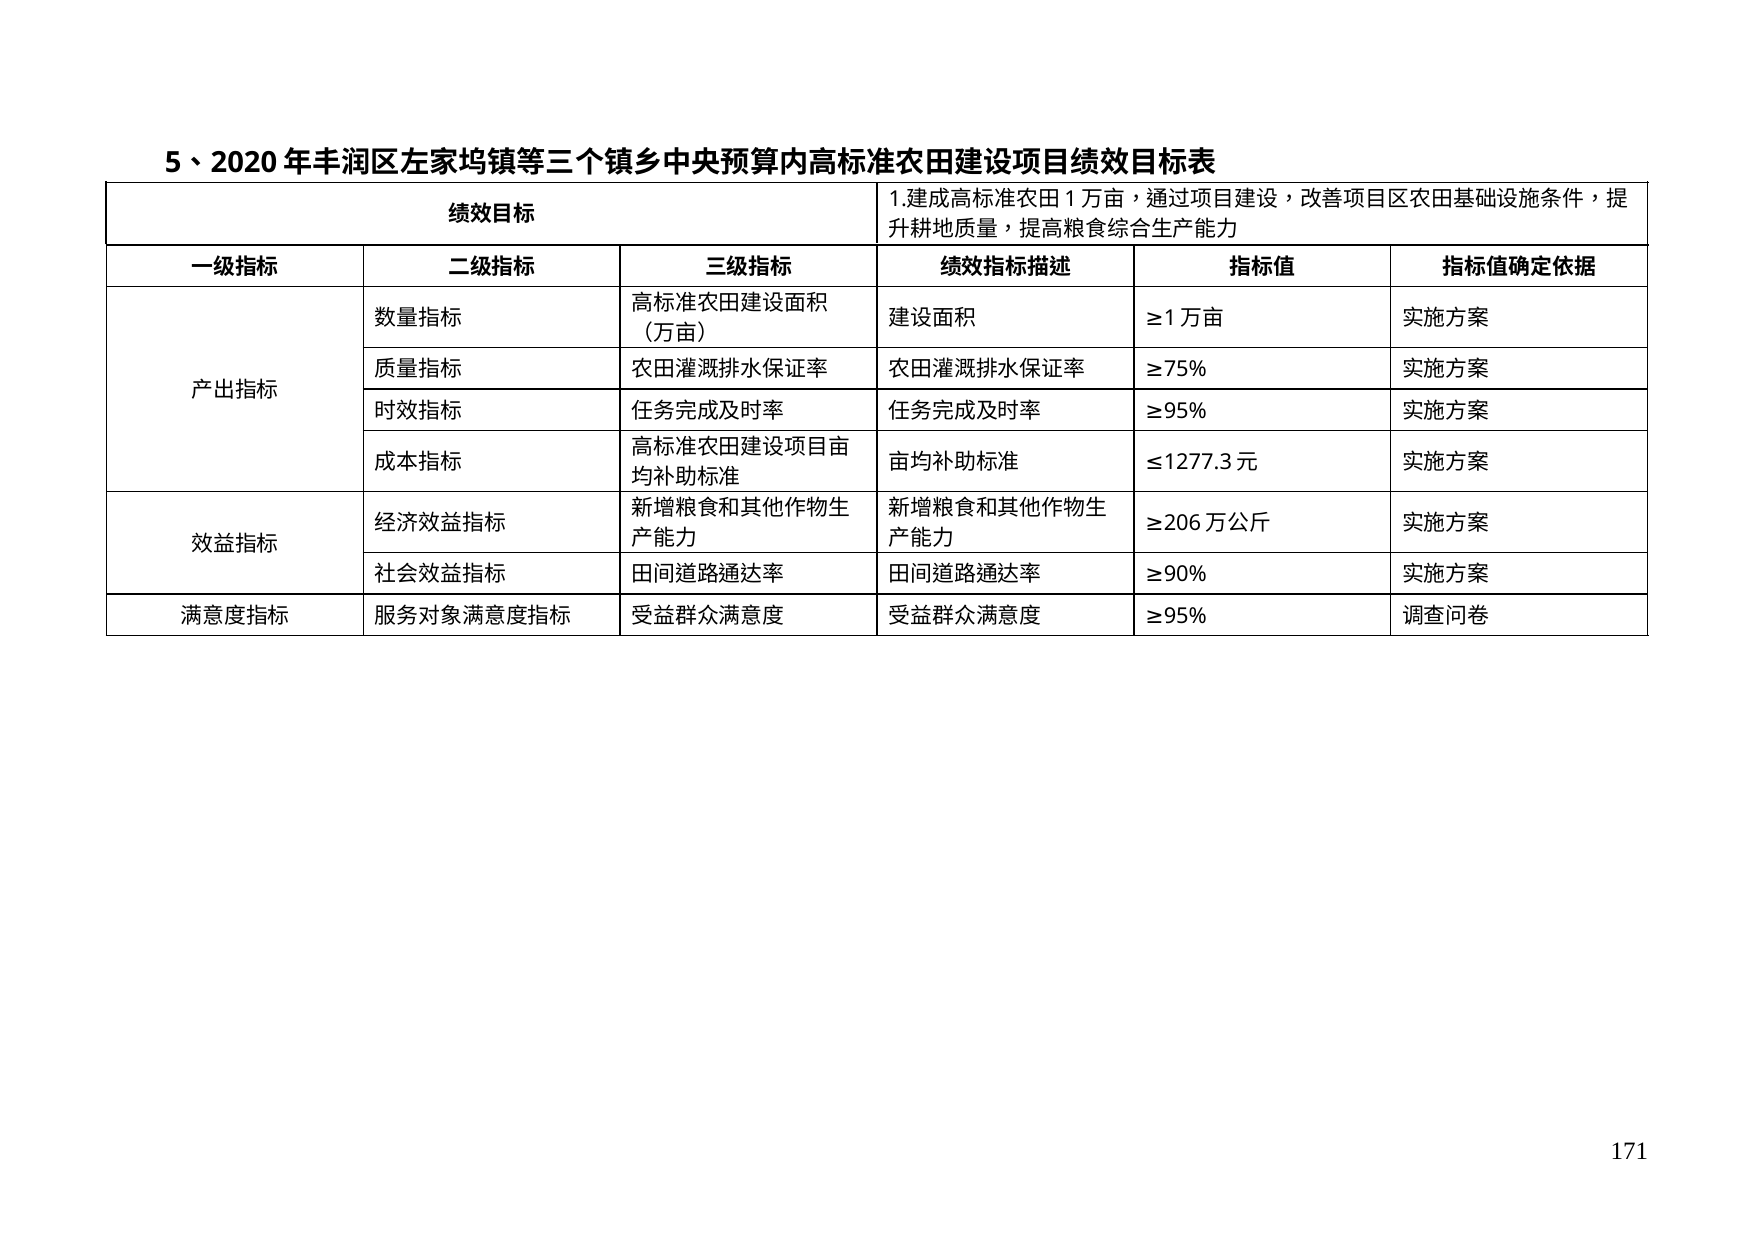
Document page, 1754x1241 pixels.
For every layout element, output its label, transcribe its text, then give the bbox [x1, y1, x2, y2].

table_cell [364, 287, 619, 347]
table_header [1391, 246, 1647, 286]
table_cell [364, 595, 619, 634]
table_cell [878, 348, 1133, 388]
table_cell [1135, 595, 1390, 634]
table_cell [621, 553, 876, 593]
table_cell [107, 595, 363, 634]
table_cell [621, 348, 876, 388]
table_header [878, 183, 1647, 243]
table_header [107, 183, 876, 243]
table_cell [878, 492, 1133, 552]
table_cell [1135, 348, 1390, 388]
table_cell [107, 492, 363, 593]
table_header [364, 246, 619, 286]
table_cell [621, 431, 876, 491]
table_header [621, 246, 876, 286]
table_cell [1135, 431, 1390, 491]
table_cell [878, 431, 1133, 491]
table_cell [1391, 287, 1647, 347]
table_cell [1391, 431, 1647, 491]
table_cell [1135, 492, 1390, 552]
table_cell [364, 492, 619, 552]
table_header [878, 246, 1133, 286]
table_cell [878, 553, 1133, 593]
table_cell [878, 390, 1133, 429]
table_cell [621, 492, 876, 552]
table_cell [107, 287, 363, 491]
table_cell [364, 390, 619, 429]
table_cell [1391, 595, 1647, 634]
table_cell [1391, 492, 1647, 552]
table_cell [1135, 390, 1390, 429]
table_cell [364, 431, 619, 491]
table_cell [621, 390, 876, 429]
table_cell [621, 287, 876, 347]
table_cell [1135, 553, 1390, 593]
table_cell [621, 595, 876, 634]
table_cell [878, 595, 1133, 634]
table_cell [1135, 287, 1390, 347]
text 5、2020年丰润区左家坞镇等三个镇乡中央预算内高标准农田建设项目绩效目标表 [106, 142, 1648, 181]
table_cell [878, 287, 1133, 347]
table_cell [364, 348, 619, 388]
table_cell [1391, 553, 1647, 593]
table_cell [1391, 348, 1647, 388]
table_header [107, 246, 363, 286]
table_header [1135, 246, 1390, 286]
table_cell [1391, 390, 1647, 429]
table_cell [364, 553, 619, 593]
